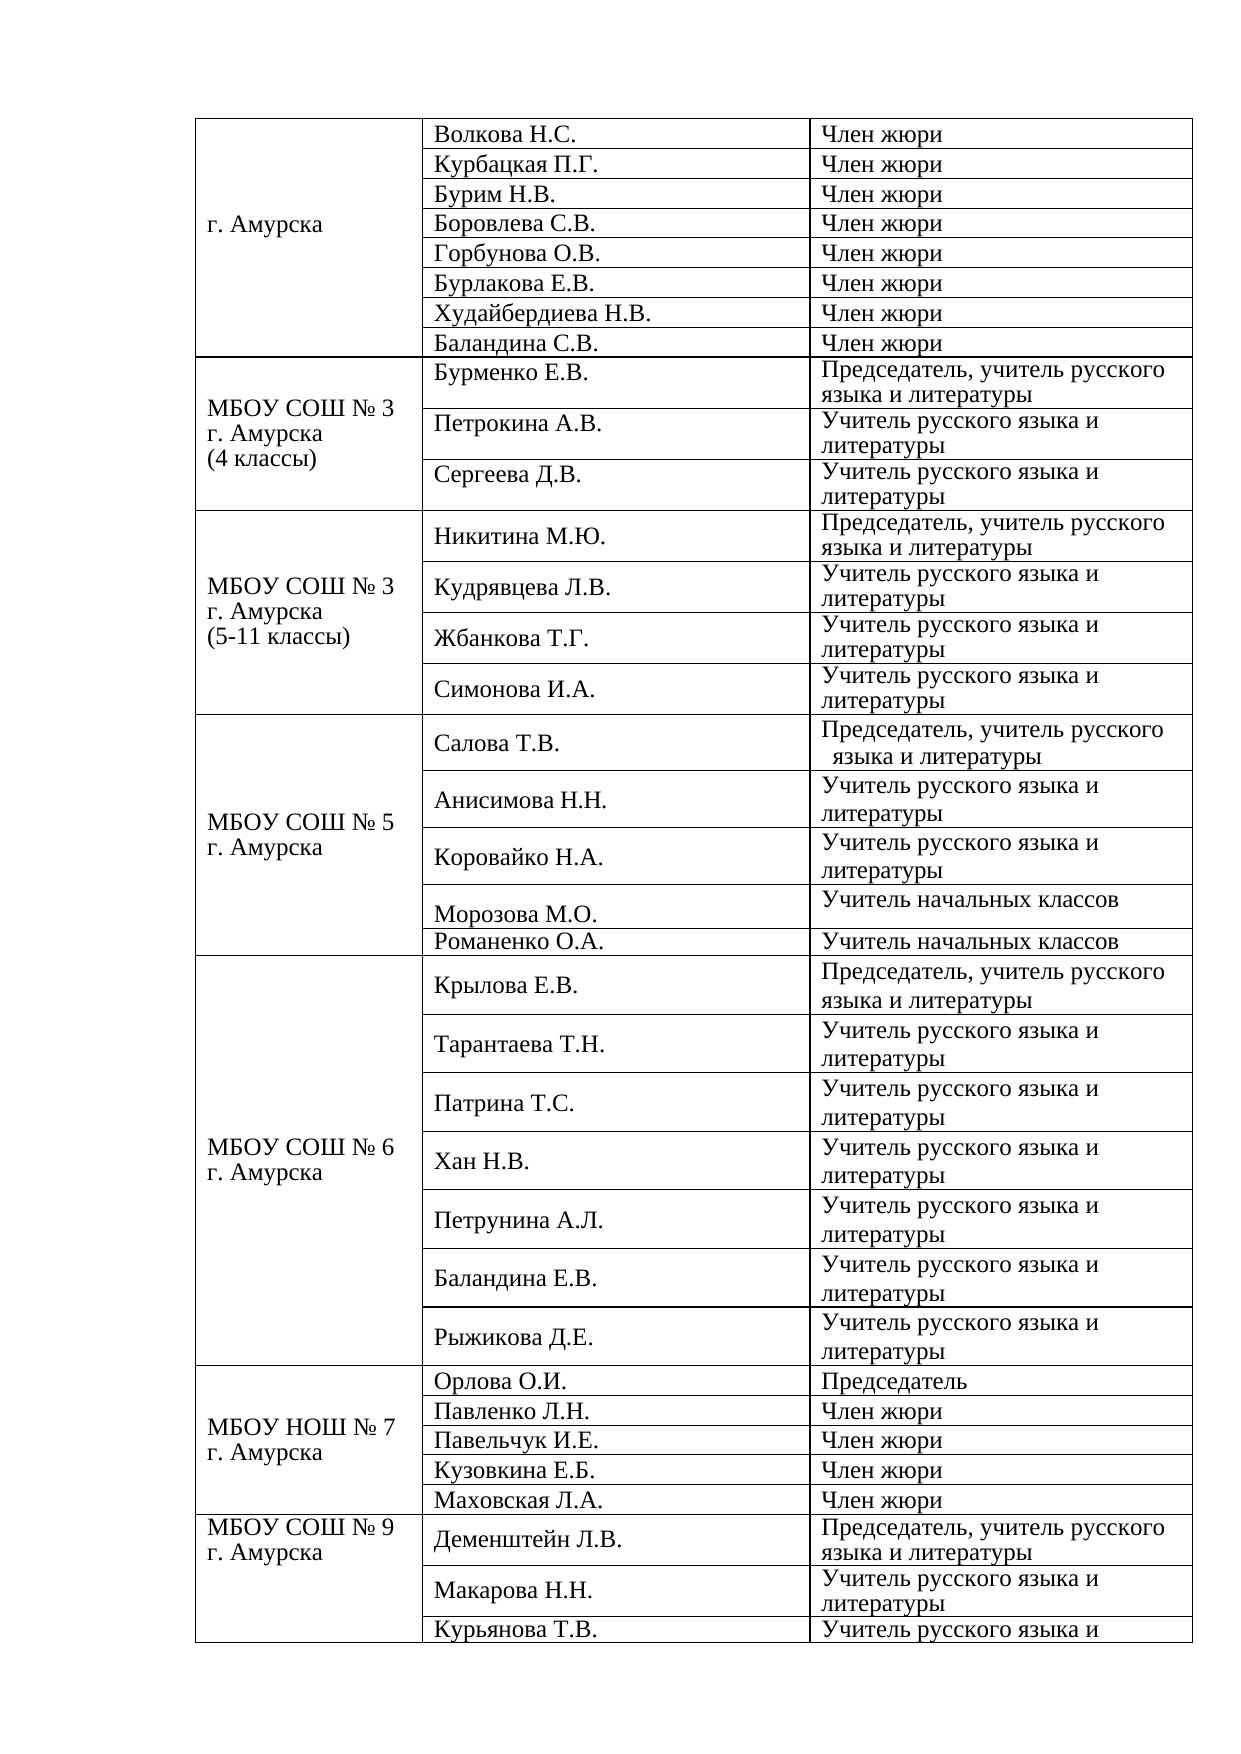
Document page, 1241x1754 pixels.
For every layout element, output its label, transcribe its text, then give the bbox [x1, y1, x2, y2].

table_cell МБОУ СОШ № . Амурска (5-11 классы) [196, 511, 422, 714]
table_cell Член жюри [811, 209, 1192, 237]
table_cell Сергеева Д.В. [423, 460, 809, 509]
table_cell Председатель, учитель русского языка и литературы [811, 715, 1192, 770]
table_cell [811, 1566, 1192, 1616]
table_cell Учитель русского языка и литературы [811, 1249, 1192, 1306]
table_cell МБОУ НОШ № . Амурска [196, 1366, 422, 1514]
table_cell Учитель русского языка и литературы [811, 1308, 1192, 1365]
table_cell Председатель, учитель русского языка и литературы [811, 1515, 1192, 1565]
table_cell Петрокина А.В. [423, 409, 809, 458]
table_cell Учитель русского языка и литературы [811, 1015, 1192, 1072]
table_cell МБОУ СОШ № . Амурска [196, 956, 422, 1365]
table_cell Учитель русского языка и литературы [811, 460, 1192, 509]
table_cell Горбунова О.В. [423, 238, 809, 267]
table_cell Баландина С.В. [423, 328, 809, 356]
table_cell Курбацкая П.Г. [423, 149, 809, 178]
table_cell Член жюри [811, 179, 1192, 207]
table_cell Председатель [811, 1366, 1192, 1395]
table_cell Анисимова Н.Н. [423, 771, 809, 827]
table_cell Учитель русского языка и литературы [811, 828, 1192, 884]
table_cell Хан Н.В. [423, 1132, 809, 1189]
table_cell Член жюри [811, 328, 1192, 356]
table_cell Учитель русского языка и литературы [811, 562, 1192, 612]
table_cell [811, 1617, 1192, 1642]
table_cell Член жюри [811, 238, 1192, 267]
table_cell Член жюри [811, 1396, 1192, 1424]
table_cell Деменштейн Л.В. [423, 1515, 809, 1565]
table_cell МБОУ СОШ № . Амурска [196, 1515, 422, 1642]
table_cell Петрунина А.Л. [423, 1190, 809, 1248]
table_cell Председатель, учитель русского языка и литературы [811, 358, 1192, 407]
table_cell Патрина Т.С. [423, 1073, 809, 1131]
table_cell Маховская Л.А. [423, 1485, 809, 1514]
table_cell Салова Т.В. [423, 715, 809, 770]
table_cell МБОУ СОШ № . Амурска [196, 715, 422, 955]
table_cell Орлова О.И. [423, 1366, 809, 1395]
table_cell Волкова Н.С. [423, 119, 809, 148]
table_cell Учитель начальных классов [811, 929, 1192, 955]
table_cell Кузовкина Е.Б. [423, 1455, 809, 1484]
table_cell Курьянова Т.В. [423, 1617, 809, 1642]
table_cell Бурим Н.В. [423, 179, 809, 207]
table_cell МБОУ СОШ № . Амурска (4 классы) [196, 358, 422, 509]
table_cell Член жюри [811, 1426, 1192, 1454]
table_cell Боровлева С.В. [423, 209, 809, 237]
table_cell Член жюри [811, 268, 1192, 297]
table_cell Член жюри [811, 1485, 1192, 1514]
table_cell Председатель, учитель русского языка и литературы [811, 956, 1192, 1014]
table_cell Коровайко Н.А. [423, 828, 809, 884]
table_cell Кудрявцева Л.В. [423, 562, 809, 612]
table_cell Учитель русского языка и литературы [811, 771, 1192, 827]
table_cell Бурменко Е.В. [423, 358, 809, 407]
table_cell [196, 119, 422, 356]
table_cell Морозова М.О. [423, 885, 809, 927]
table_cell Баландина Е.В. [423, 1249, 809, 1306]
table_cell Учитель русского языка и литературы [811, 1073, 1192, 1131]
table_cell Учитель русского языка и литературы [811, 664, 1192, 714]
table_cell Макарова Н.Н. [423, 1566, 809, 1616]
table_cell Никитина М.Ю. [423, 511, 809, 561]
table_cell Учитель русского языка и литературы [811, 1132, 1192, 1189]
table_cell Учитель русского языка и литературы [811, 613, 1192, 663]
table_cell Председатель, учитель русского языка и литературы [811, 511, 1192, 561]
table_cell Павленко Л.Н. [423, 1396, 809, 1424]
table_cell Член жюри [811, 119, 1192, 148]
table_cell Член жюри [811, 298, 1192, 327]
table_cell Учитель начальных классов [811, 885, 1192, 927]
table_cell Крылова Е.В. [423, 956, 809, 1014]
table_cell Бурлакова Е.В. [423, 268, 809, 297]
table_cell Жбанкова Т.Г. [423, 613, 809, 663]
table_cell Симонова И.А. [423, 664, 809, 714]
table_cell Рыжикова Д.Е. [423, 1308, 809, 1365]
table_cell Романенко О.А. [423, 929, 809, 955]
table_cell Худайбердиева Н.В. [423, 298, 809, 327]
table_cell Тарантаева Т.Н. [423, 1015, 809, 1072]
table_cell Член жюри [811, 149, 1192, 178]
table_cell Член жюри [811, 1455, 1192, 1484]
table_cell Учитель русского языка и литературы [811, 409, 1192, 458]
table_cell Учитель русского языка и литературы [811, 1190, 1192, 1248]
table_cell Павельчук И.Е. [423, 1426, 809, 1454]
